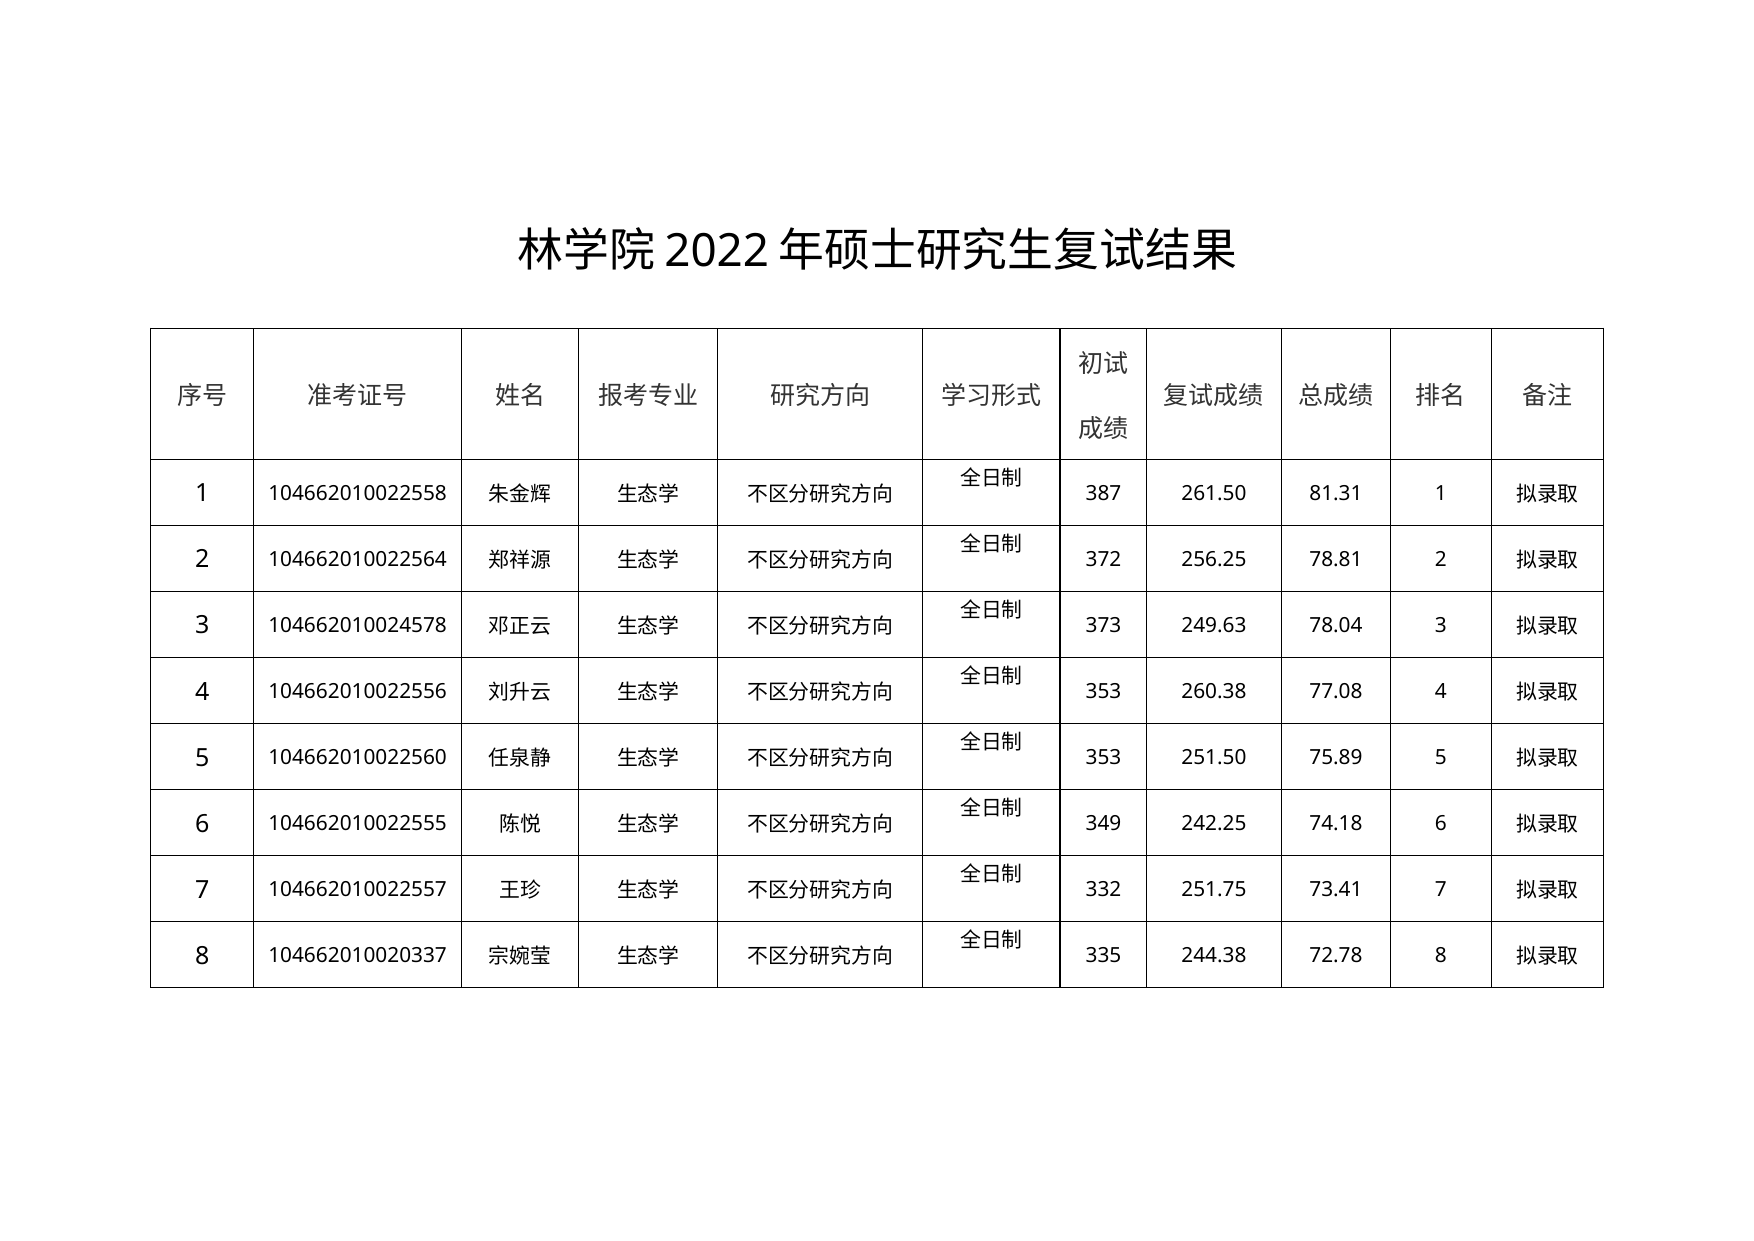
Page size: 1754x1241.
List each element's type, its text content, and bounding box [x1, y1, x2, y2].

table_cell 生态学 [579, 658, 717, 723]
table_cell 349 [1061, 790, 1146, 855]
table_cell 75.89 [1282, 724, 1390, 789]
table_cell 拟录取 [1492, 724, 1603, 789]
table_cell 7 [151, 856, 253, 921]
table_header 备注 [1492, 329, 1603, 459]
table_header 研究方向 [718, 329, 922, 459]
table_header 学习形式 [923, 329, 1059, 459]
table_cell 5 [151, 724, 253, 789]
table_cell 353 [1061, 658, 1146, 723]
table_cell 72.78 [1282, 922, 1390, 987]
table_cell 78.81 [1282, 526, 1390, 591]
table_cell 104662010022558 [254, 460, 461, 525]
table_cell 全日制 [923, 856, 1059, 921]
table_cell 全日制 [923, 922, 1059, 987]
text 林学院2022年硕士研究生复试结果 [150, 198, 1604, 295]
table_cell 生态学 [579, 790, 717, 855]
table_cell 261.50 [1147, 460, 1281, 525]
table_cell 249.63 [1147, 592, 1281, 657]
table_header 序号 [151, 329, 253, 459]
table_cell 260.38 [1147, 658, 1281, 723]
table_cell 陈悦 [462, 790, 578, 855]
table_cell 不区分研究方向 [718, 724, 922, 789]
table_cell 不区分研究方向 [718, 658, 922, 723]
table_cell 不区分研究方向 [718, 592, 922, 657]
table_cell 拟录取 [1492, 592, 1603, 657]
table_header 姓名 [462, 329, 578, 459]
table_cell 251.75 [1147, 856, 1281, 921]
table_cell 刘升云 [462, 658, 578, 723]
table_cell 朱金辉 [462, 460, 578, 525]
table_cell 3 [151, 592, 253, 657]
table_cell 372 [1061, 526, 1146, 591]
table_cell 拟录取 [1492, 460, 1603, 525]
table_cell 77.08 [1282, 658, 1390, 723]
table_cell 全日制 [923, 790, 1059, 855]
table_cell 81.31 [1282, 460, 1390, 525]
table_cell 拟录取 [1492, 922, 1603, 987]
table_header 复试成绩 [1147, 329, 1281, 459]
table_header 初试成绩 [1061, 329, 1146, 459]
table_cell 1 [151, 460, 253, 525]
table_cell 104662010022557 [254, 856, 461, 921]
table_cell 生态学 [579, 526, 717, 591]
table_cell 生态学 [579, 922, 717, 987]
table_cell 全日制 [923, 592, 1059, 657]
table_cell 全日制 [923, 658, 1059, 723]
table_cell 104662010022564 [254, 526, 461, 591]
table_cell 全日制 [923, 460, 1059, 525]
table_cell 8 [151, 922, 253, 987]
table_cell 244.38 [1147, 922, 1281, 987]
table_cell 5 [1391, 724, 1491, 789]
table_cell 104662010022560 [254, 724, 461, 789]
table_cell 任泉静 [462, 724, 578, 789]
table_cell 104662010022556 [254, 658, 461, 723]
table_cell 2 [1391, 526, 1491, 591]
table_cell 335 [1061, 922, 1146, 987]
table_cell 251.50 [1147, 724, 1281, 789]
table_cell 拟录取 [1492, 658, 1603, 723]
table_cell 拟录取 [1492, 856, 1603, 921]
table_cell 不区分研究方向 [718, 526, 922, 591]
table_cell 生态学 [579, 856, 717, 921]
table_cell 4 [151, 658, 253, 723]
table_cell 74.18 [1282, 790, 1390, 855]
table_cell 王珍 [462, 856, 578, 921]
table_cell 1 [1391, 460, 1491, 525]
table_cell 拟录取 [1492, 526, 1603, 591]
table_cell 7 [1391, 856, 1491, 921]
table_cell 拟录取 [1492, 790, 1603, 855]
table_header 准考证号 [254, 329, 461, 459]
table_cell 不区分研究方向 [718, 790, 922, 855]
table_header 排名 [1391, 329, 1491, 459]
table_cell 不区分研究方向 [718, 856, 922, 921]
table_cell 不区分研究方向 [718, 922, 922, 987]
table_cell 256.25 [1147, 526, 1281, 591]
table_cell 353 [1061, 724, 1146, 789]
table_cell 生态学 [579, 592, 717, 657]
table_cell 242.25 [1147, 790, 1281, 855]
table_cell 宗婉莹 [462, 922, 578, 987]
table_cell 生态学 [579, 724, 717, 789]
table_cell 387 [1061, 460, 1146, 525]
table_cell 2 [151, 526, 253, 591]
table_cell 104662010022555 [254, 790, 461, 855]
table_cell 生态学 [579, 460, 717, 525]
table_cell 4 [1391, 658, 1491, 723]
table_cell 373 [1061, 592, 1146, 657]
table_cell 104662010024578 [254, 592, 461, 657]
table_cell 邓正云 [462, 592, 578, 657]
table_cell 104662010020337 [254, 922, 461, 987]
table_cell 6 [151, 790, 253, 855]
table_header 报考专业 [579, 329, 717, 459]
table_header 总成绩 [1282, 329, 1390, 459]
table_cell 全日制 [923, 724, 1059, 789]
table_cell 332 [1061, 856, 1146, 921]
table_cell 8 [1391, 922, 1491, 987]
table_cell 78.04 [1282, 592, 1390, 657]
table_cell 3 [1391, 592, 1491, 657]
table_cell 不区分研究方向 [718, 460, 922, 525]
table_cell 6 [1391, 790, 1491, 855]
table_cell 全日制 [923, 526, 1059, 591]
table_cell 郑祥源 [462, 526, 578, 591]
table_cell 73.41 [1282, 856, 1390, 921]
